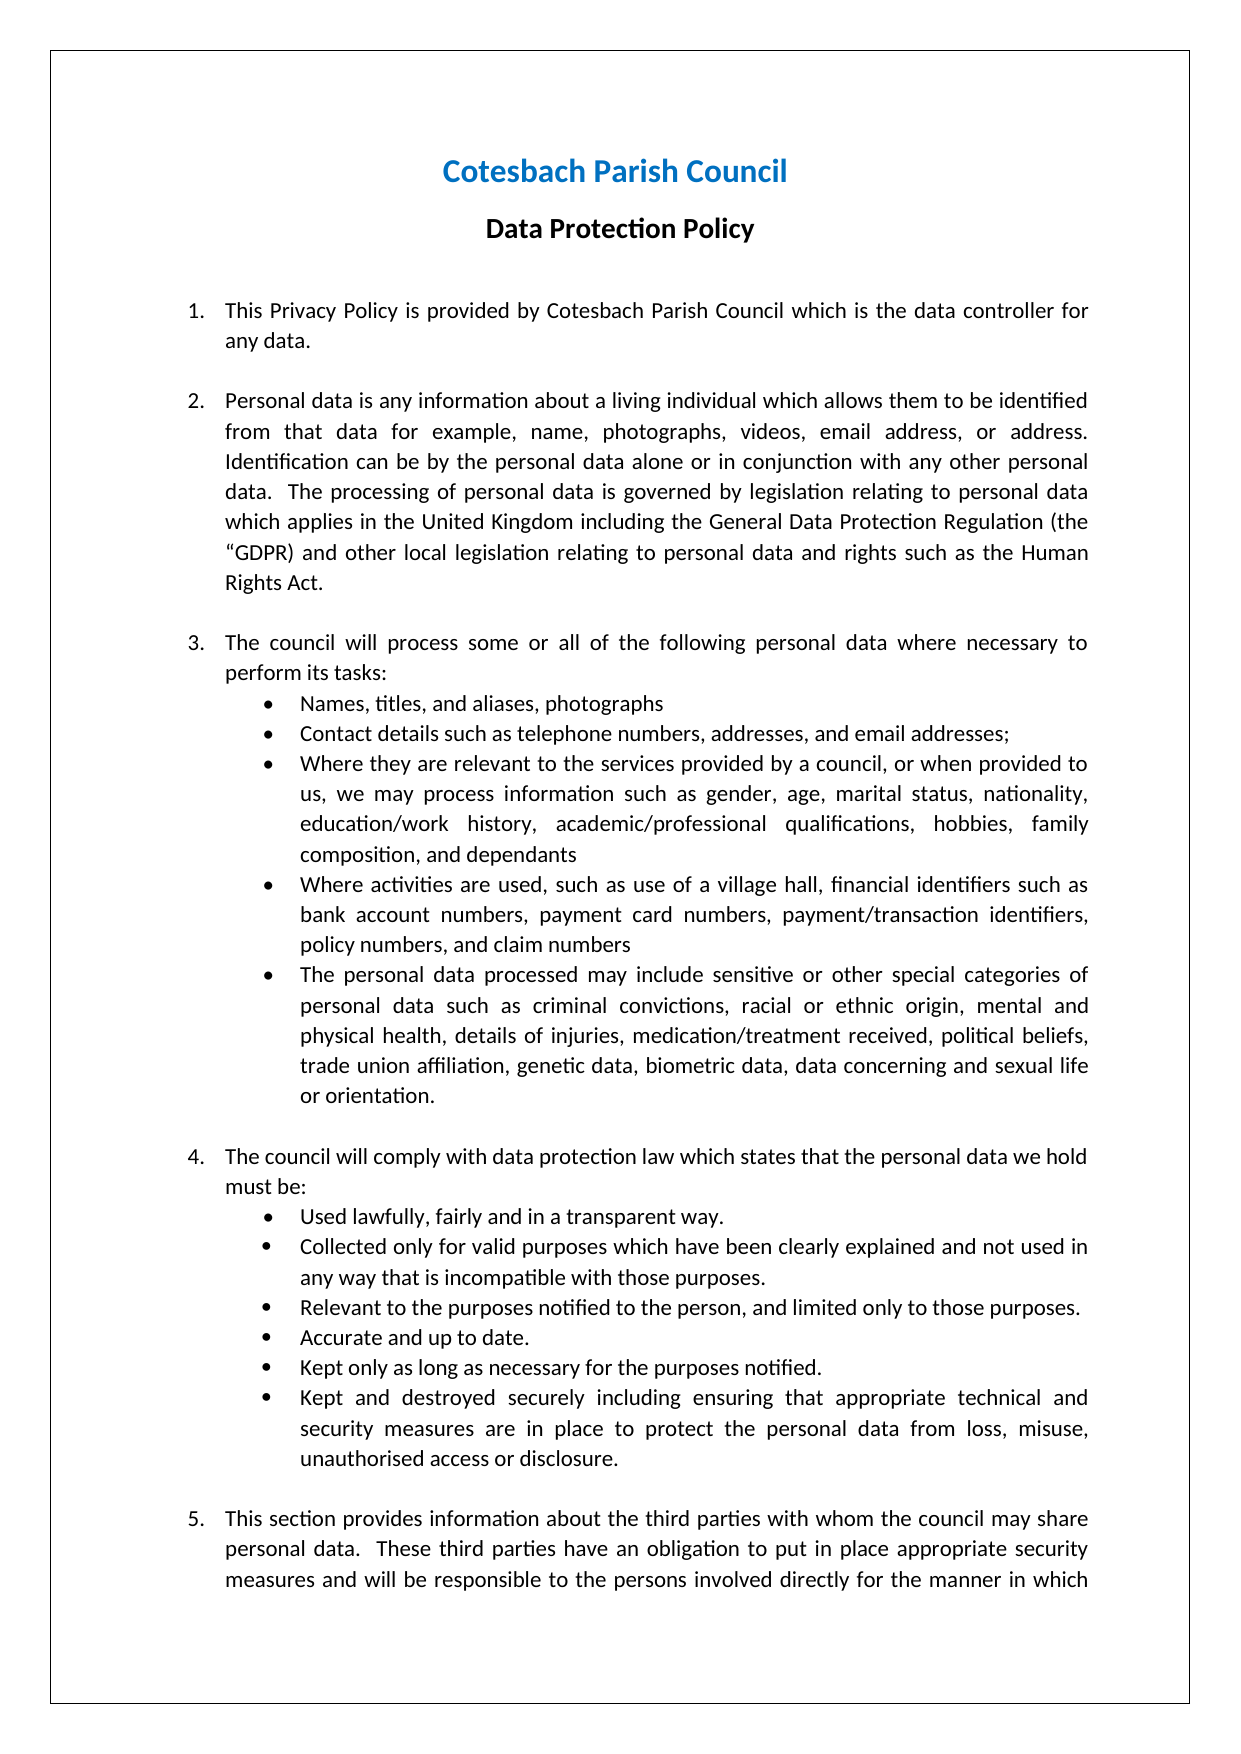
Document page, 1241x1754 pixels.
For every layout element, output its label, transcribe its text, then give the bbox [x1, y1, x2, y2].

list The council will process some or all of the following personal data where necessary to perform its tasks: [187, 628, 1090, 686]
list Where activities are used, such as use of a village hall, financial identifiers such as bank account numbers, payment card numbers, payment/transaction identifiers, policy numbers, and claim numbers [262, 870, 1090, 958]
list Kept only as long as necessary for the purposes notified. [262, 1353, 1090, 1381]
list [187, 1504, 1090, 1593]
text Cotesbach Parish Council [300, 150, 1090, 191]
text Data Protection Policy [150, 211, 1090, 246]
list The council will comply with data protection law which states that the personal data we hold must be: [187, 1142, 1090, 1200]
list The personal data processed may include sensitive or other special categories of personal data such as criminal convictions, racial or ethnic origin, mental and physical health, details of injuries, medication/treatment received, political beliefs, trade union affiliation, genetic data, biometric data, data concerning and sexual life or orientation. [262, 961, 1090, 1109]
list Accurate and up to date. [262, 1323, 1090, 1351]
list Used lawfully, fairly and in a transparent way. [262, 1202, 1090, 1230]
list Kept and destroyed securely including ensuring that appropriate technical and security measures are in place to protect the personal data from loss, misuse, unauthorised access or disclosure. [262, 1383, 1090, 1472]
list Collected only for valid purposes which have been clearly explained and not used in any way that is incompatible with those purposes. [262, 1232, 1090, 1291]
list Personal data is any information about a living individual which allows them to be identified from that data for example, name, photographs, videos, email address, or address. Identification can be by the personal data alone or in conjunction with any other personal data. The processing of personal data is governed by legislation relating to personal data which applies in the United Kingdom including the General Data Protection Regulation (the “GDPR) and other local legislation relating to personal data and rights such as the Human Rights Act. [187, 387, 1090, 596]
list Contact details such as telephone numbers, addresses, and email addresses; [262, 719, 1090, 747]
list Relevant to the purposes notified to the person, and limited only to those purposes. [262, 1293, 1090, 1321]
list Names, titles, and aliases, photographs [262, 689, 1090, 717]
list This Privacy Policy is provided by Cotesbach Parish Council which is the data controller for any data. [187, 296, 1090, 354]
list Where they are relevant to the services provided by a council, or when provided to us, we may process information such as gender, age, marital status, nationality, education/work history, academic/professional qualifications, hobbies, family composition, and dependants [262, 749, 1090, 868]
